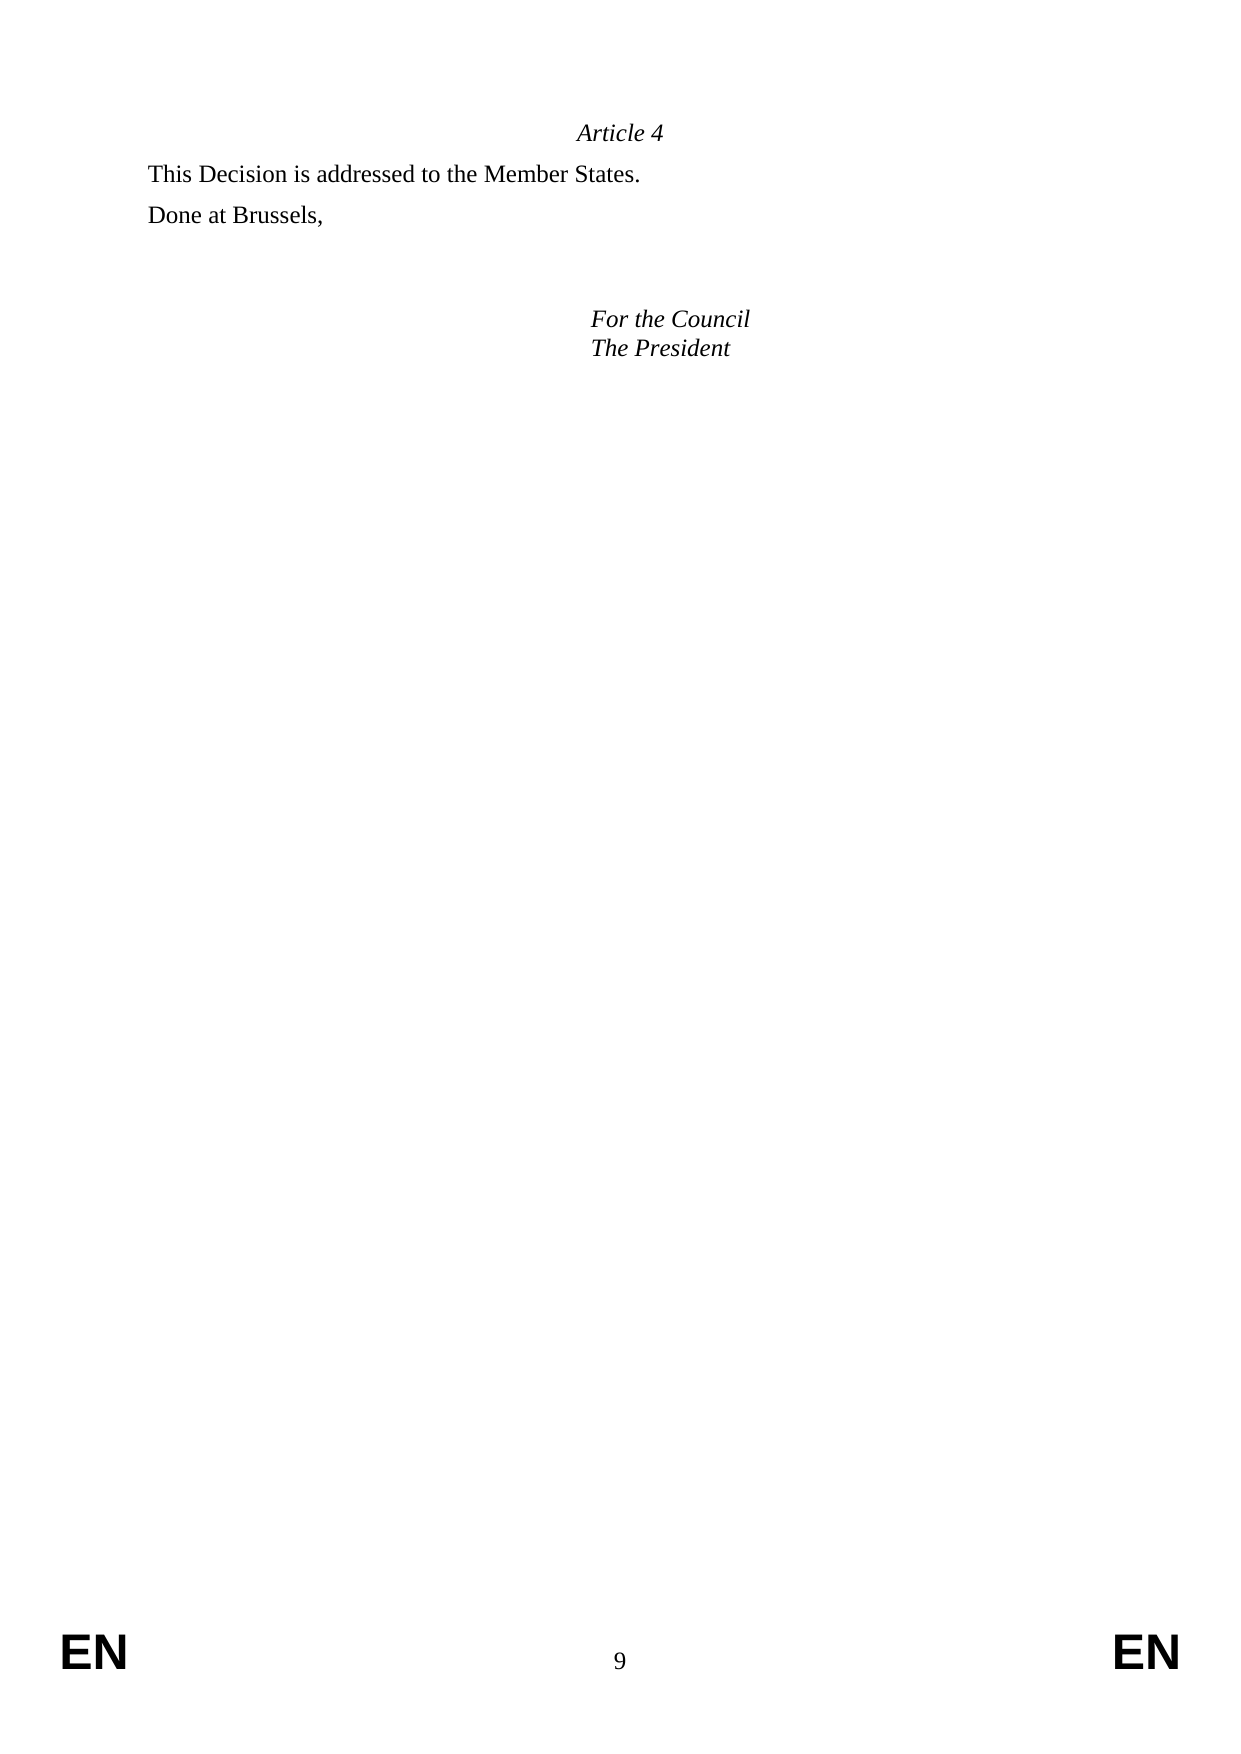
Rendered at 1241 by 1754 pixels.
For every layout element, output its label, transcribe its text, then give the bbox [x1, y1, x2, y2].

text This Decision is addressed to the Member States. [148, 159, 1093, 188]
text Done at Brussels, [148, 201, 1093, 229]
text Article 4 [148, 118, 1093, 147]
text The President [148, 333, 1093, 362]
text For the Council [148, 304, 1093, 333]
